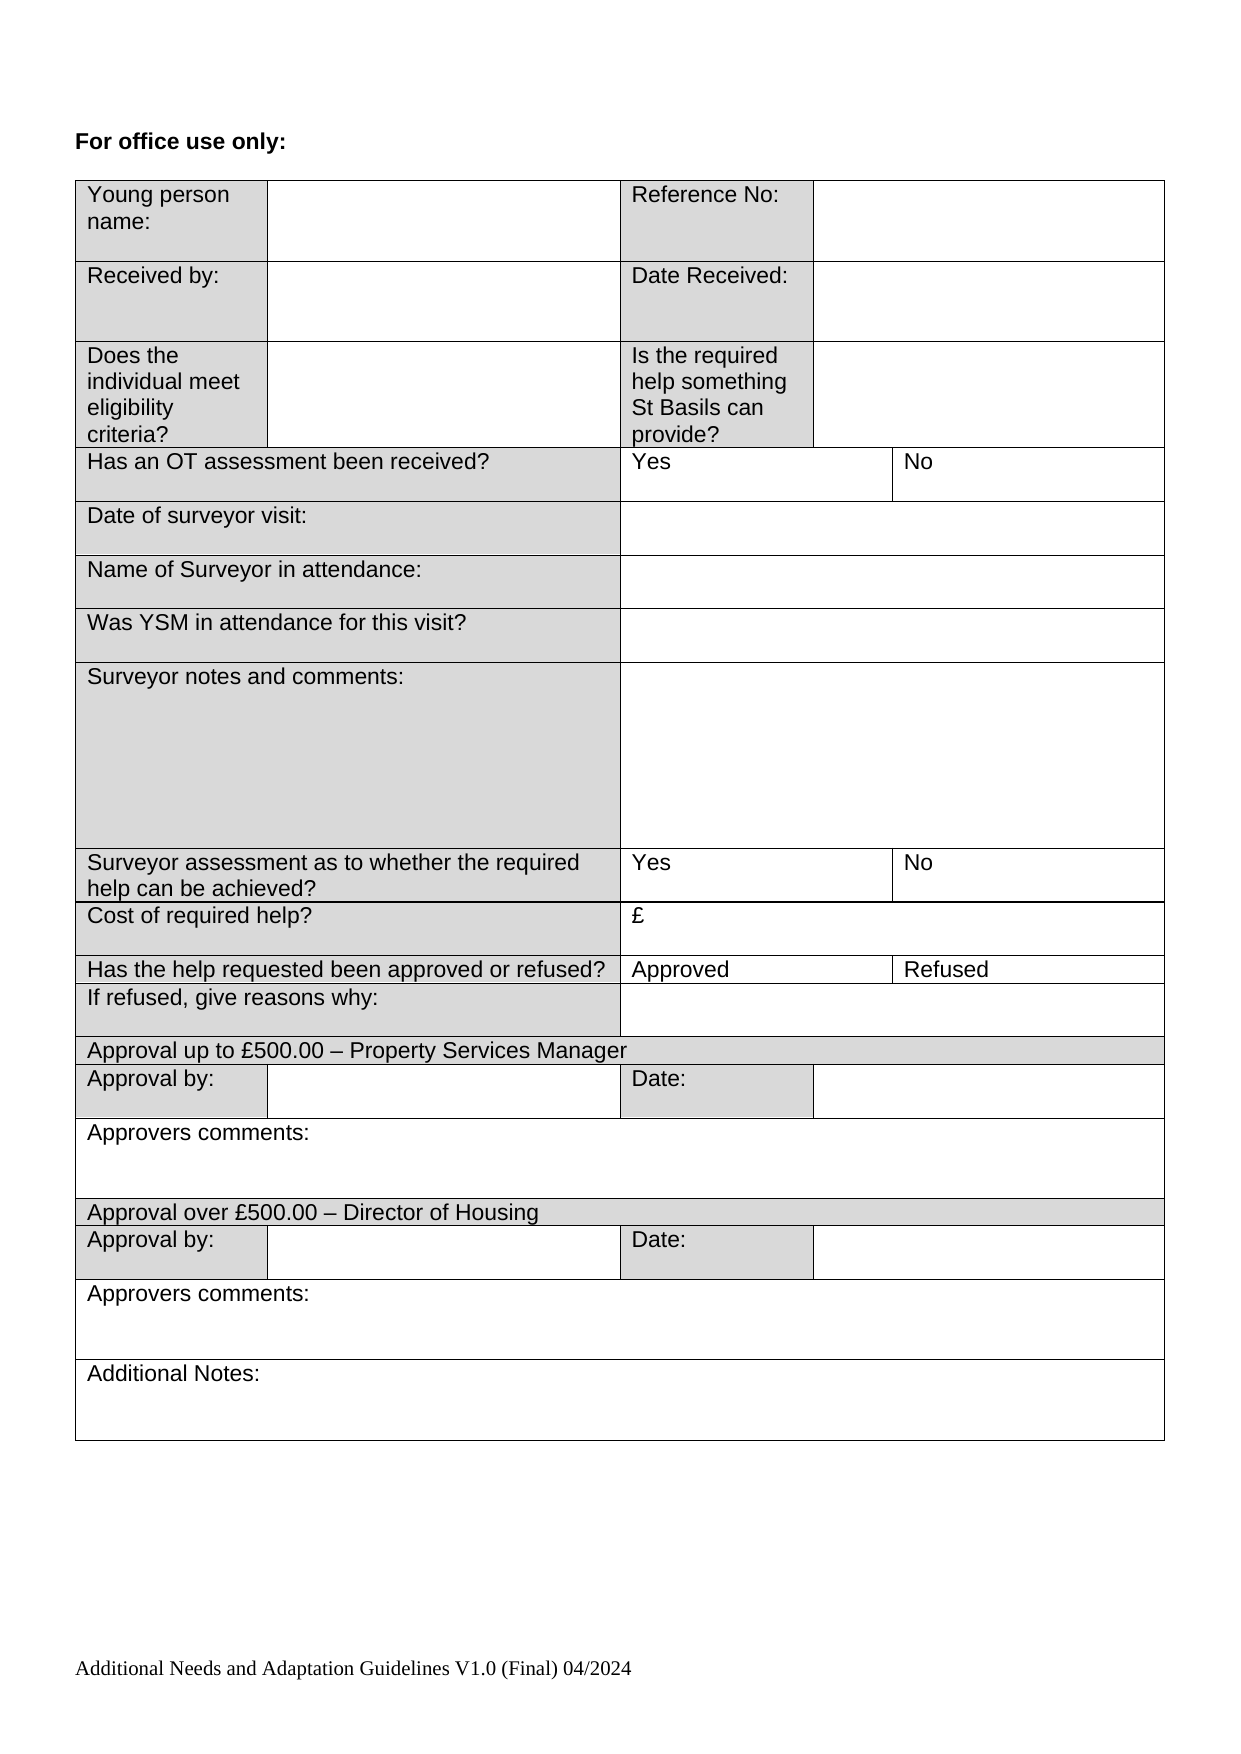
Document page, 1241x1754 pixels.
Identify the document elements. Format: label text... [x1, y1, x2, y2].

table_cell Yes [621, 448, 892, 501]
table_cell Name of Surveyor in attendance: [76, 556, 620, 608]
table_cell Is the required help something St Basils can provide? [621, 342, 813, 447]
table_cell Cost of required help? [76, 903, 620, 955]
table_cell Date of surveyor visit: [76, 502, 620, 554]
table_cell £ [621, 903, 1164, 955]
table_cell Received by: [76, 262, 267, 341]
text For office use only: [75, 128, 1165, 154]
table_header [814, 181, 1164, 261]
table_cell [814, 1065, 1164, 1117]
table_cell [814, 1226, 1164, 1279]
table_cell Approval by: [76, 1065, 267, 1117]
table_cell Approval by: [76, 1226, 267, 1279]
table_cell Approved [621, 956, 892, 982]
table_cell [268, 1065, 620, 1117]
table_cell Additional Notes: [76, 1360, 1164, 1440]
table_cell [268, 342, 620, 447]
table_cell If refused, give reasons why: [76, 984, 620, 1036]
table_cell Surveyor notes and comments: [76, 663, 620, 848]
table_cell [621, 984, 1164, 1036]
table_cell Has an OT assessment been received? [76, 448, 620, 501]
table_cell Yes [621, 849, 892, 901]
table_cell Date: [621, 1065, 813, 1117]
table_cell [621, 609, 1164, 662]
table_cell [621, 663, 1164, 848]
table_header Young person name: [76, 181, 267, 261]
table_cell Date Received: [621, 262, 813, 341]
table_header [268, 181, 620, 261]
table_cell No [893, 448, 1164, 501]
table_cell [268, 262, 620, 341]
table_cell Approvers comments: [76, 1119, 1164, 1197]
table_cell [814, 342, 1164, 447]
table_cell Approval up to £500.00 – Property Services Manager [76, 1037, 1164, 1064]
table_cell No [893, 849, 1164, 901]
table_cell Approval over £500.00 – Director of Housing [76, 1199, 1164, 1225]
table_cell [621, 556, 1164, 608]
table_cell [814, 262, 1164, 341]
table_cell Does the individual meet eligibility criteria? [76, 342, 267, 447]
table_cell [268, 1226, 620, 1279]
table_header Reference No: [621, 181, 813, 261]
table_cell [621, 502, 1164, 554]
table_cell Approvers comments: [76, 1280, 1164, 1359]
table_cell Surveyor assessment as to whether the required help can be achieved? [76, 849, 620, 901]
table_cell Refused [893, 956, 1164, 982]
table_cell Date: [621, 1226, 813, 1279]
table_cell Was YSM in attendance for this visit? [76, 609, 620, 662]
table_cell Has the help requested been approved or refused? [76, 956, 620, 982]
